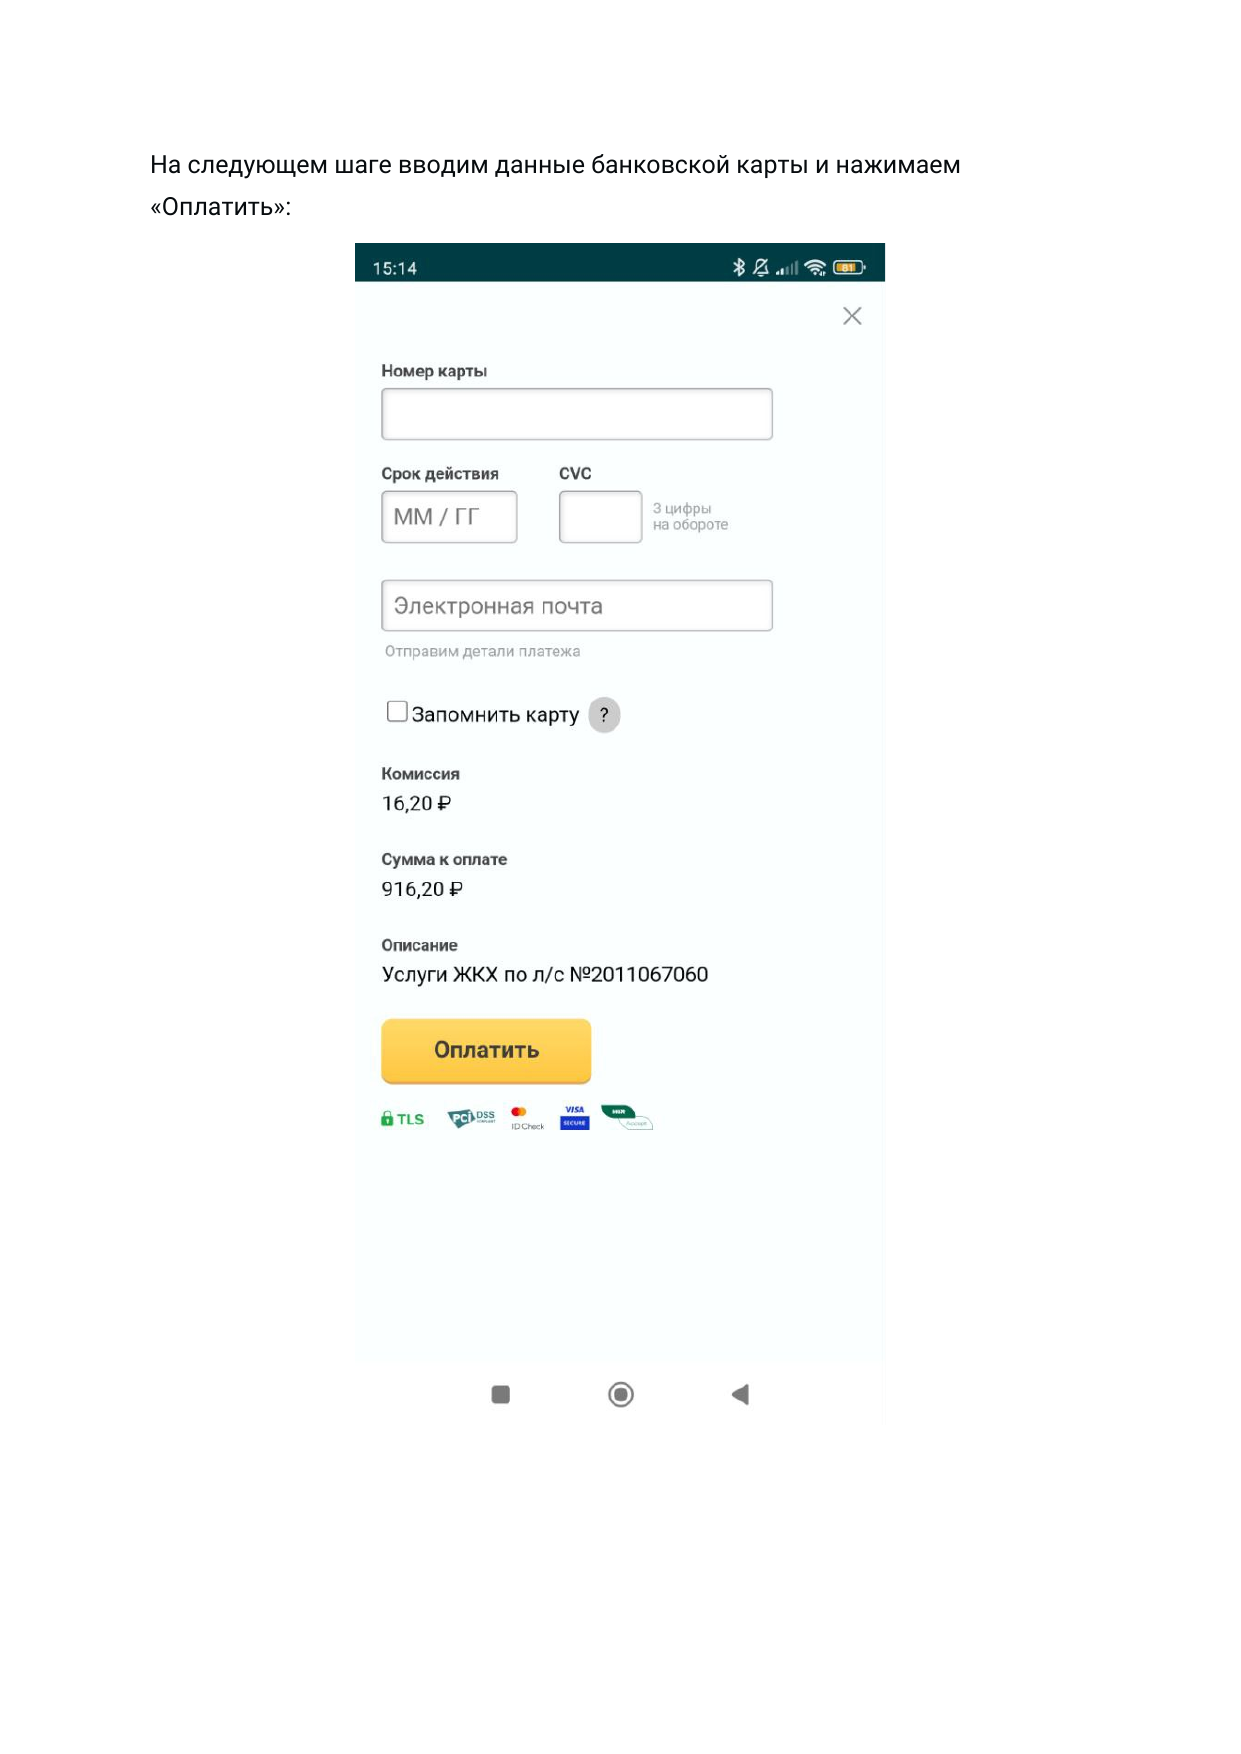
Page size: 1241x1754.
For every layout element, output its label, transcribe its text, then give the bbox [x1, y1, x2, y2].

text На следующем шаге вводим данные банковской карты и нажимаем «Оплатить»: [150, 150, 1090, 222]
picture [355, 243, 886, 1425]
